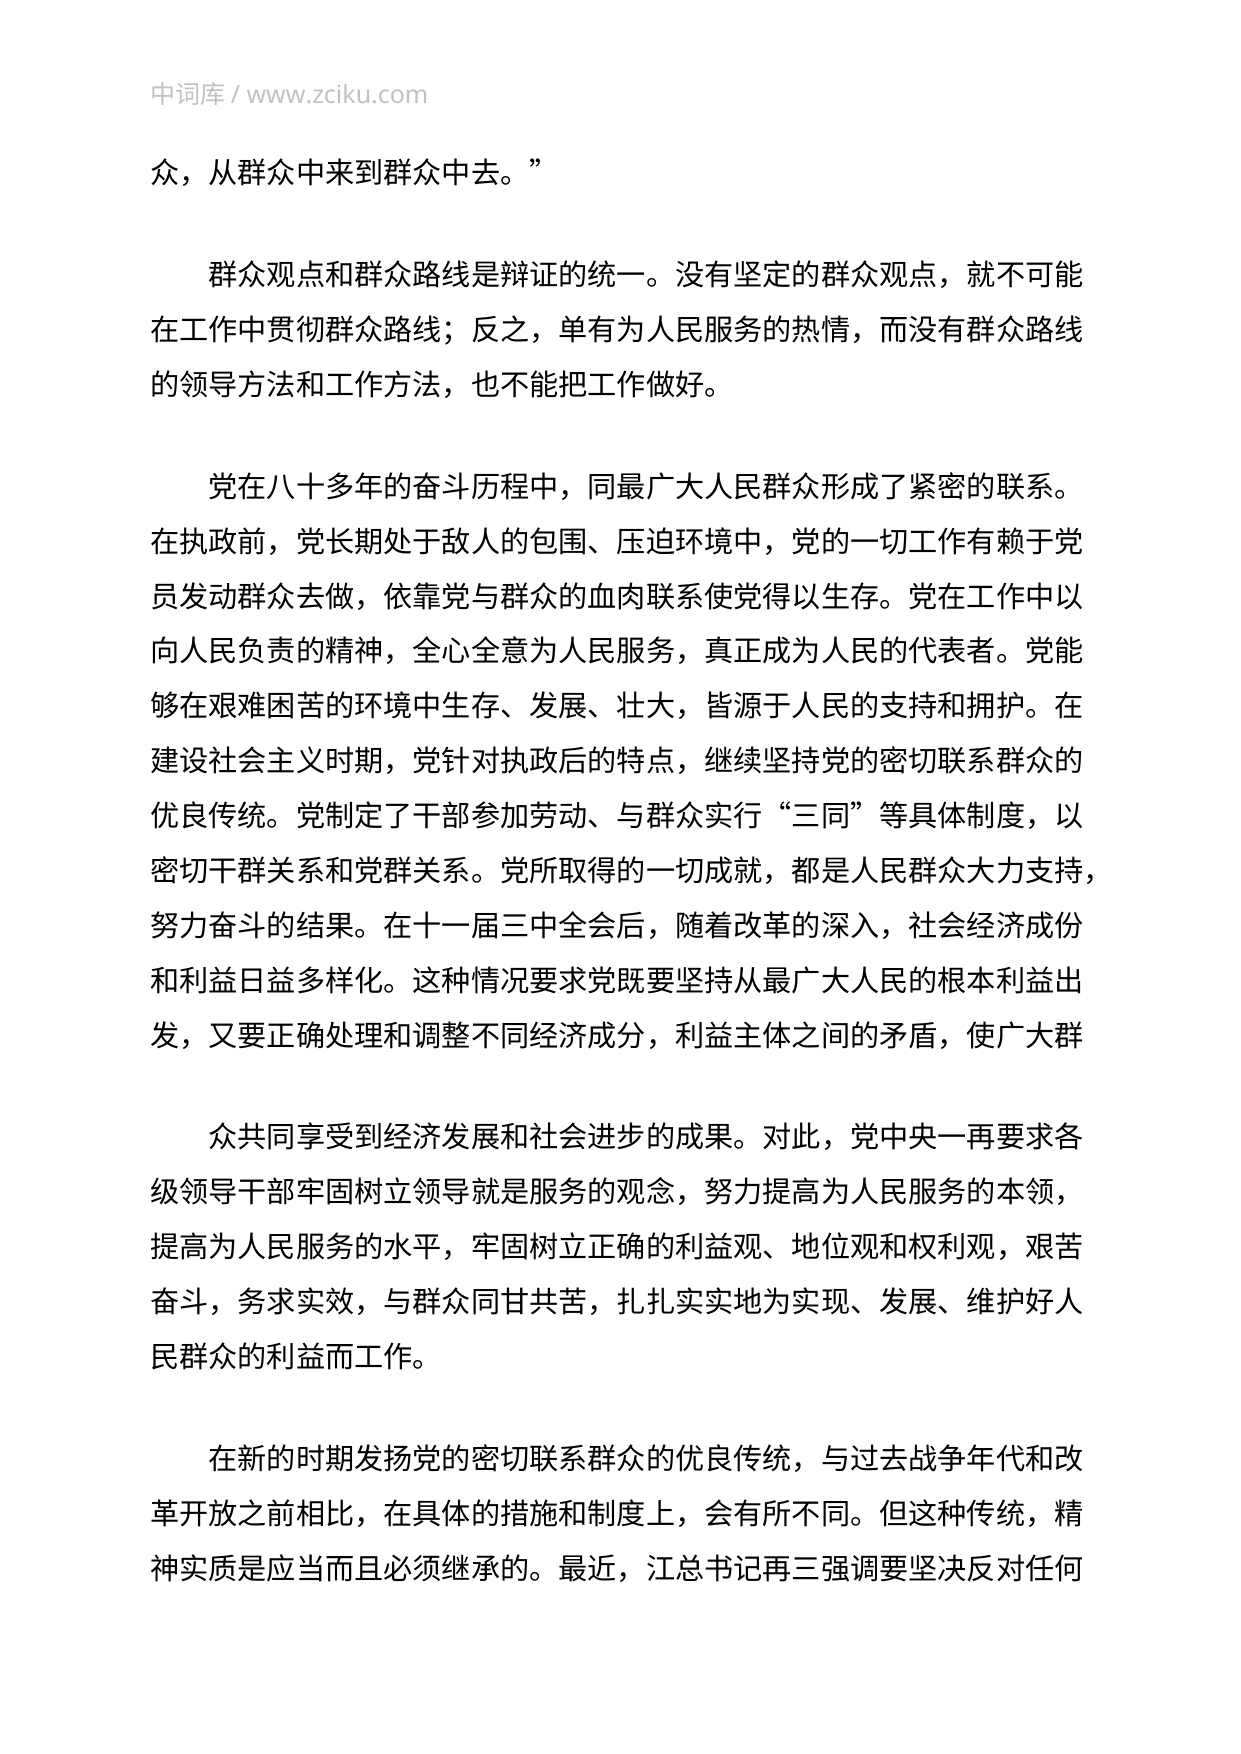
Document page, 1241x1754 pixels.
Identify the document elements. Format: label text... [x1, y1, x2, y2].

text 众共同享受到经济发展和社会进步的成果。对此，党中央一再要求各级领导干部牢固树立领导就是服务的观念，努力提高为人民服务的本领，提高为人民服务的水平，牢固树立正确的利益观、地位观和权利观，艰苦奋斗，务求实效，与群众同甘共苦，扎扎实实地为实现、发展、维护好人民群众的利益而工作。 [150, 1114, 1090, 1376]
text 群众观点和群众路线是辩证的统一。没有坚定的群众观点，就不可能在工作中贯彻群众路线；反之，单有为人民服务的热情，而没有群众路线的领导方法和工作方法，也不能把工作做好。 [150, 252, 1090, 404]
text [150, 150, 1090, 192]
text 党在八十多年的奋斗历程中，同最广大人民群众形成了紧密的联系。在执政前，党长期处于敌人的包围、压迫环境中，党的一切工作有赖于党员发动群众去做，依靠党与群众的血肉联系使党得以生存。党在工作中以向人民负责的精神，全心全意为人民服务，真正成为人民的代表者。党能够在艰难困苦的环境中生存、发展、壮大，皆源于人民的支持和拥护。在建设社会主义时期，党针对执政后的特点，继续坚持党的密切联系群众的优良传统。党制定了干部参加劳动、与群众实行“三同”等具体制度，以密切干群关系和党群关系。党所取得的一切成就，都是人民群众大力支持，努力奋斗的结果。在十一届三中全会后，随着改革的深入，社会经济成份和利益日益多样化。这种情况要求党既要坚持从最广大人民的根本利益出发，又要正确处理和调整不同经济成分，利益主体之间的矛盾，使广大群 [150, 463, 1090, 1054]
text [150, 1435, 1090, 1587]
